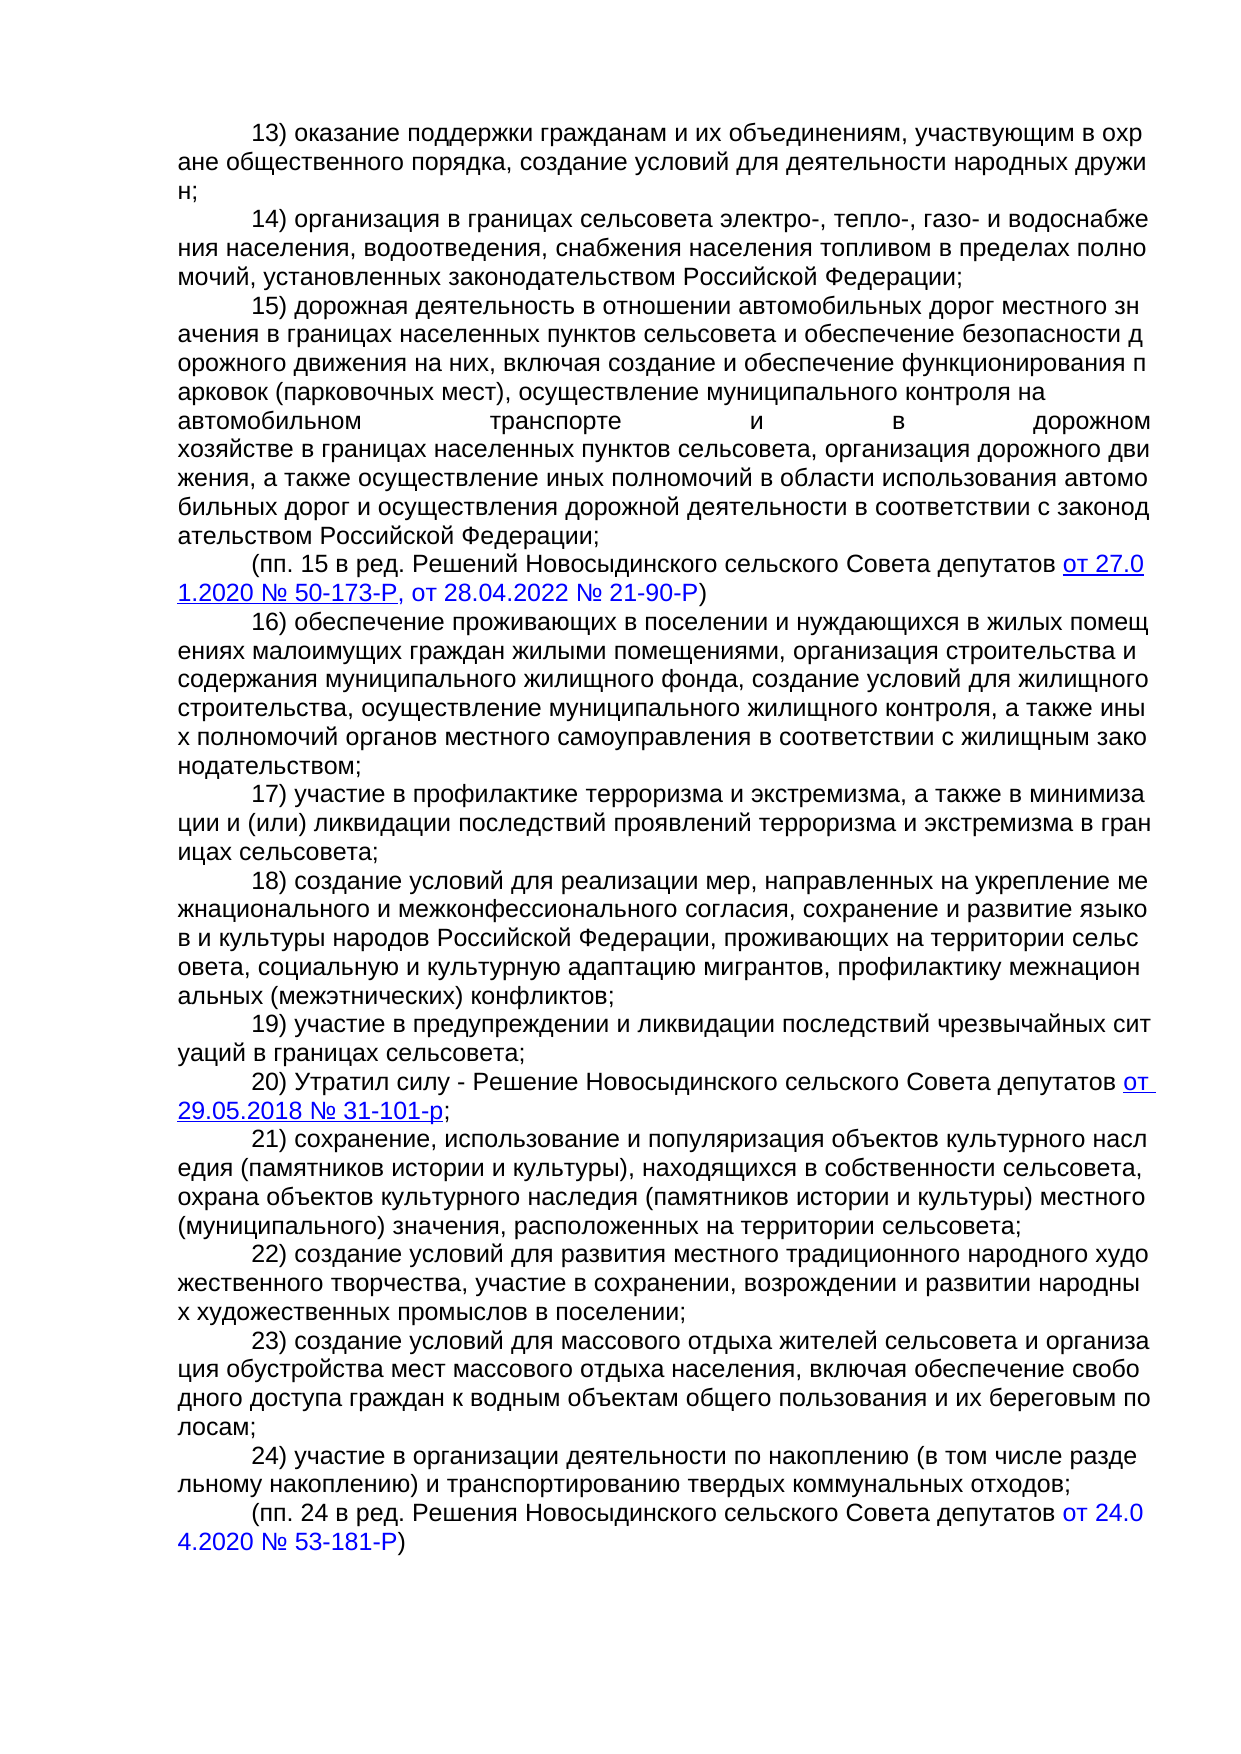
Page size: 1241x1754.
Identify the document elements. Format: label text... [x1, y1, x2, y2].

text 19) участие в предупреждении и ликвидации последствий чрезвычайных ситуаций в границах сельсовета; [177, 1009, 1152, 1067]
text 15) дорожная деятельность в отношении автомобильных дорог местного значения в границах населенных пунктов сельсовета и обеспечение безопасности дорожного движения на них, включая создание и обеспечение функционирования парковок (парковочных мест), осуществление муниципального контроля на автомобильном транспорте и в дорожном хозяйстве в границах населенных пунктов сельсовета, организация дорожного движения, а также осуществление иных полномочий в области использования автомобильных дорог и осуществления дорожной деятельности в соответствии с законодательством Российской Федерации; [177, 291, 1152, 549]
text 18) создание условий для реализации мер, направленных на укрепление межнационального и межконфессионального согласия, сохранение и развитие языков и культуры народов Российской Федерации, проживающих на территории сельсовета, социальную и культурную адаптацию мигрантов, профилактику межнациональных (межэтнических) конфликтов; [177, 866, 1152, 1009]
text 13) оказание поддержки гражданам и их объединениям, участвующим в охране общественного порядка, создание условий для деятельности народных дружин; [177, 118, 1152, 204]
text 17) участие в профилактике терроризма и экстремизма, а также в минимизации и (или) ликвидации последствий проявлений терроризма и экстремизма в границах сельсовета; [177, 779, 1152, 866]
text 20) Утратил силу - Решение Новосыдинского сельского Совета депутатов от 29.05.2018 № 31-101-р; [177, 1067, 1152, 1124]
text (пп. 15 в ред. Решений Новосыдинского сельского Совета депутатов от 27.01.2020 № 50-173-Р, от 28.04.2022 № 21-90-Р) [177, 549, 1152, 607]
text 21) сохранение, использование и популяризация объектов культурного наследия (памятников истории и культуры), находящихся в собственности сельсовета, охрана объектов культурного наследия (памятников истории и культуры) местного (муниципального) значения, расположенных на территории сельсовета; [177, 1124, 1152, 1239]
text 24) участие в организации деятельности по накоплению (в том числе раздельному накоплению) и транспортированию твердых коммунальных отходов; [177, 1441, 1152, 1498]
text 22) создание условий для развития местного традиционного народного художественного творчества, участие в сохранении, возрождении и развитии народных художественных промыслов в поселении; [177, 1239, 1152, 1326]
text 14) организация в границах сельсовета электро-, тепло-, газо- и водоснабжения населения, водоотведения, снабжения населения топливом в пределах полномочий, установленных законодательством Российской Федерации; [177, 204, 1152, 291]
text 16) обеспечение проживающих в поселении и нуждающихся в жилых помещениях малоимущих граждан жилыми помещениями, организация строительства и содержания муниципального жилищного фонда, создание условий для жилищного строительства, осуществление муниципального жилищного контроля, а также иных полномочий органов местного самоуправления в соответствии с жилищным законодательством; [177, 607, 1152, 779]
text 23) создание условий для массового отдыха жителей сельсовета и организация обустройства мест массового отдыха населения, включая обеспечение свободного доступа граждан к водным объектам общего пользования и их береговым полосам; [177, 1326, 1152, 1441]
text (пп. 24 в ред. Решения Новосыдинского сельского Совета депутатов от 24.04.2020 № 53-181-Р) [177, 1498, 1152, 1556]
